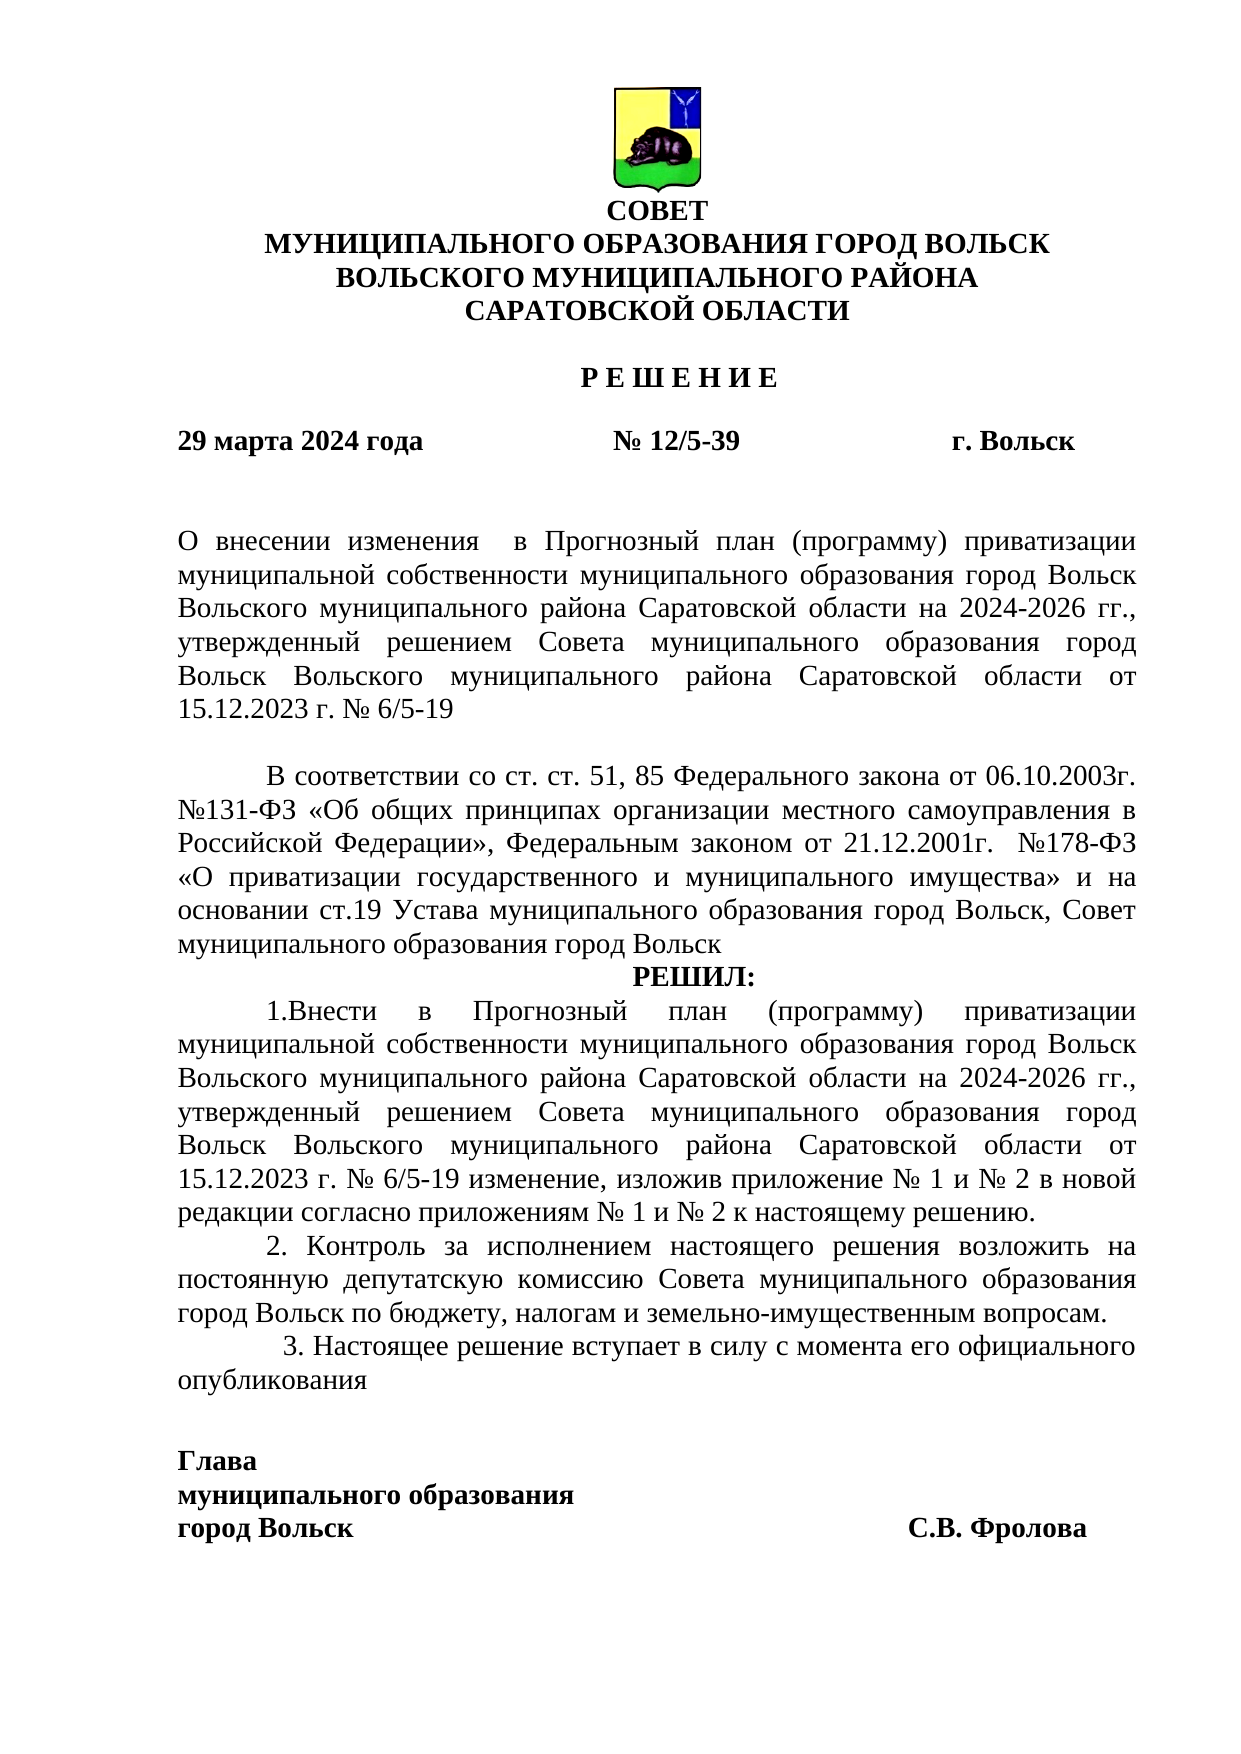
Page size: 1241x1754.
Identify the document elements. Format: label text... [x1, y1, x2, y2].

text В соответствии со ст. ст. 51, 85 Федерального закона от 06.10.2003г. №131-ФЗ «Об общих принципах организации местного самоуправления в Российской Федерации», Федеральным законом от 21.12.2001г. №178-ФЗ «О приватизации государственного и муниципального имущества» и на основании ст.19 Устава муниципального образования город Вольск, Совет муниципального образования город Вольск [177, 758, 1137, 959]
text РЕШИЛ: [177, 959, 1137, 993]
text Р Е Ш Е Н И Е [177, 361, 1137, 394]
text 1.Внести в Прогнозный план (программу) приватизации муниципальной собственности муниципального образования город Вольск Вольского муниципального района Саратовской области на 2024-2026 гг., утвержденный решением Совета муниципального образования город Вольск Вольского муниципального района Саратовской области от 15.12.2023 г. № 6/5-19 изменение, изложив приложение № 1 и № 2 в новой редакции согласно приложениям № 1 и № 2 к настоящему решению. [177, 993, 1137, 1228]
text Глава [177, 1443, 1137, 1477]
text МУНИЦИПАЛЬНОГО ОБРАЗОВАНИЯ ГОРОД ВОЛЬСК [177, 226, 1137, 260]
text 3. Настоящее решение вступает в силу с момента его официального опубликования [177, 1328, 1137, 1396]
text ВОЛЬСКОГО МУНИЦИПАЛЬНОГО РАЙОНА [177, 260, 1137, 293]
text О внесении изменения в Прогнозный план (программу) приватизации муниципальной собственности муниципального образования город Вольск Вольского муниципального района Саратовской области на 2024-2026 гг., утвержденный решением Совета муниципального образования город Вольск Вольского муниципального района Саратовской области от 15.12.2023 г. № 6/5-19 [177, 523, 1137, 725]
text 29 марта 2024 года № 12/5-39 г. Вольск [177, 423, 1137, 456]
text САРАТОВСКОЙ ОБЛАСТИ [177, 293, 1137, 327]
text СОВЕТ [177, 193, 1137, 226]
picture [613, 87, 702, 193]
text город Вольск С.В. Фролова [177, 1511, 1137, 1544]
text муниципального образования [177, 1477, 1137, 1511]
text 2. Контроль за исполнением настоящего решения возложить на постоянную депутатскую комиссию Совета муниципального образования город Вольск по бюджету, налогам и земельно-имущественным вопросам. [177, 1228, 1137, 1328]
